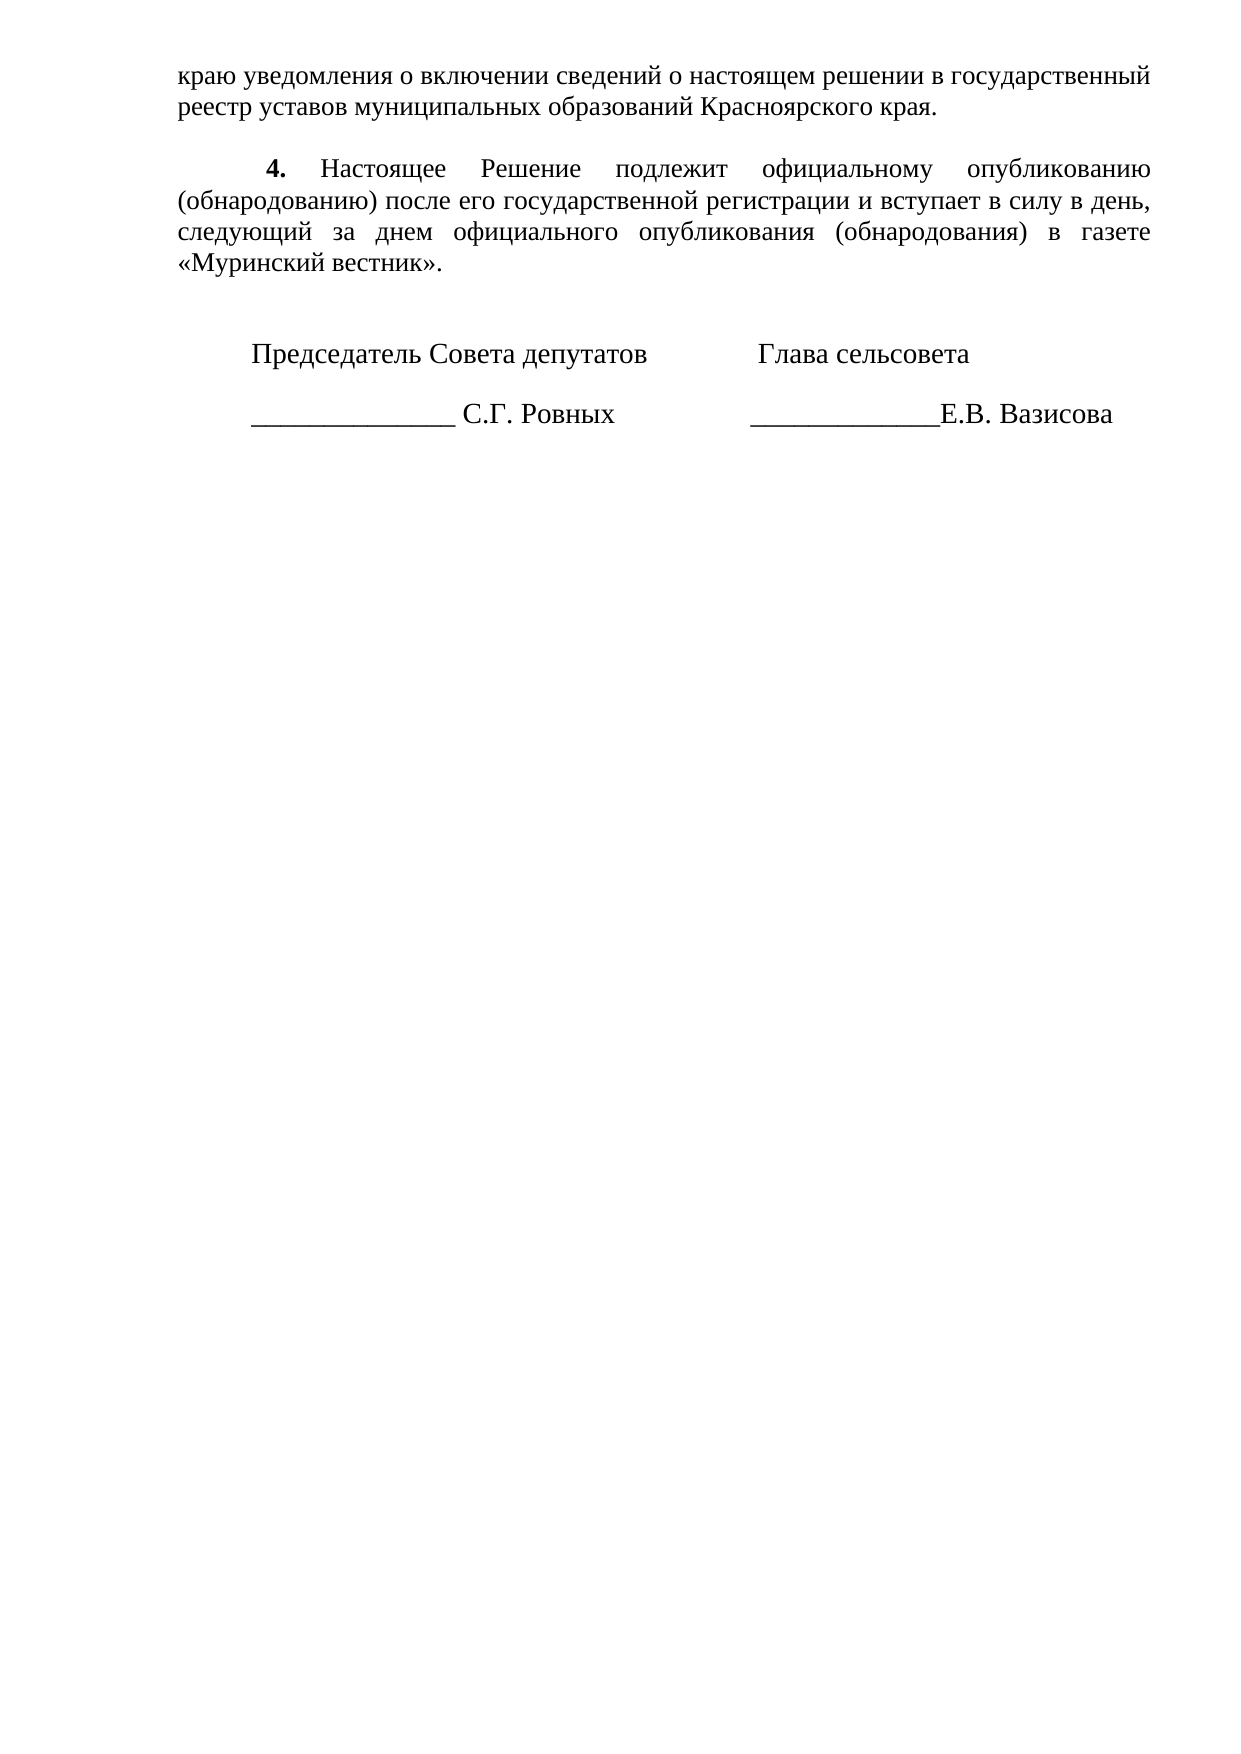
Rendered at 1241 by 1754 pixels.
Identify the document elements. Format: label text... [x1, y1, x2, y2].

table_header Глава сельсовета _____________Е.В. Вазисова [665, 277, 1177, 454]
text 4. Настоящее Решение подлежит официальному опубликованию (обнародованию) после его государственной регистрации и вступает в силу в день, следующий за днем официального опубликования (обнародования) в газете «Муринский вестник». [177, 153, 1152, 277]
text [177, 59, 1152, 121]
table_header Председатель Совета депутатов ______________ С.Г. Ровных [166, 277, 665, 454]
